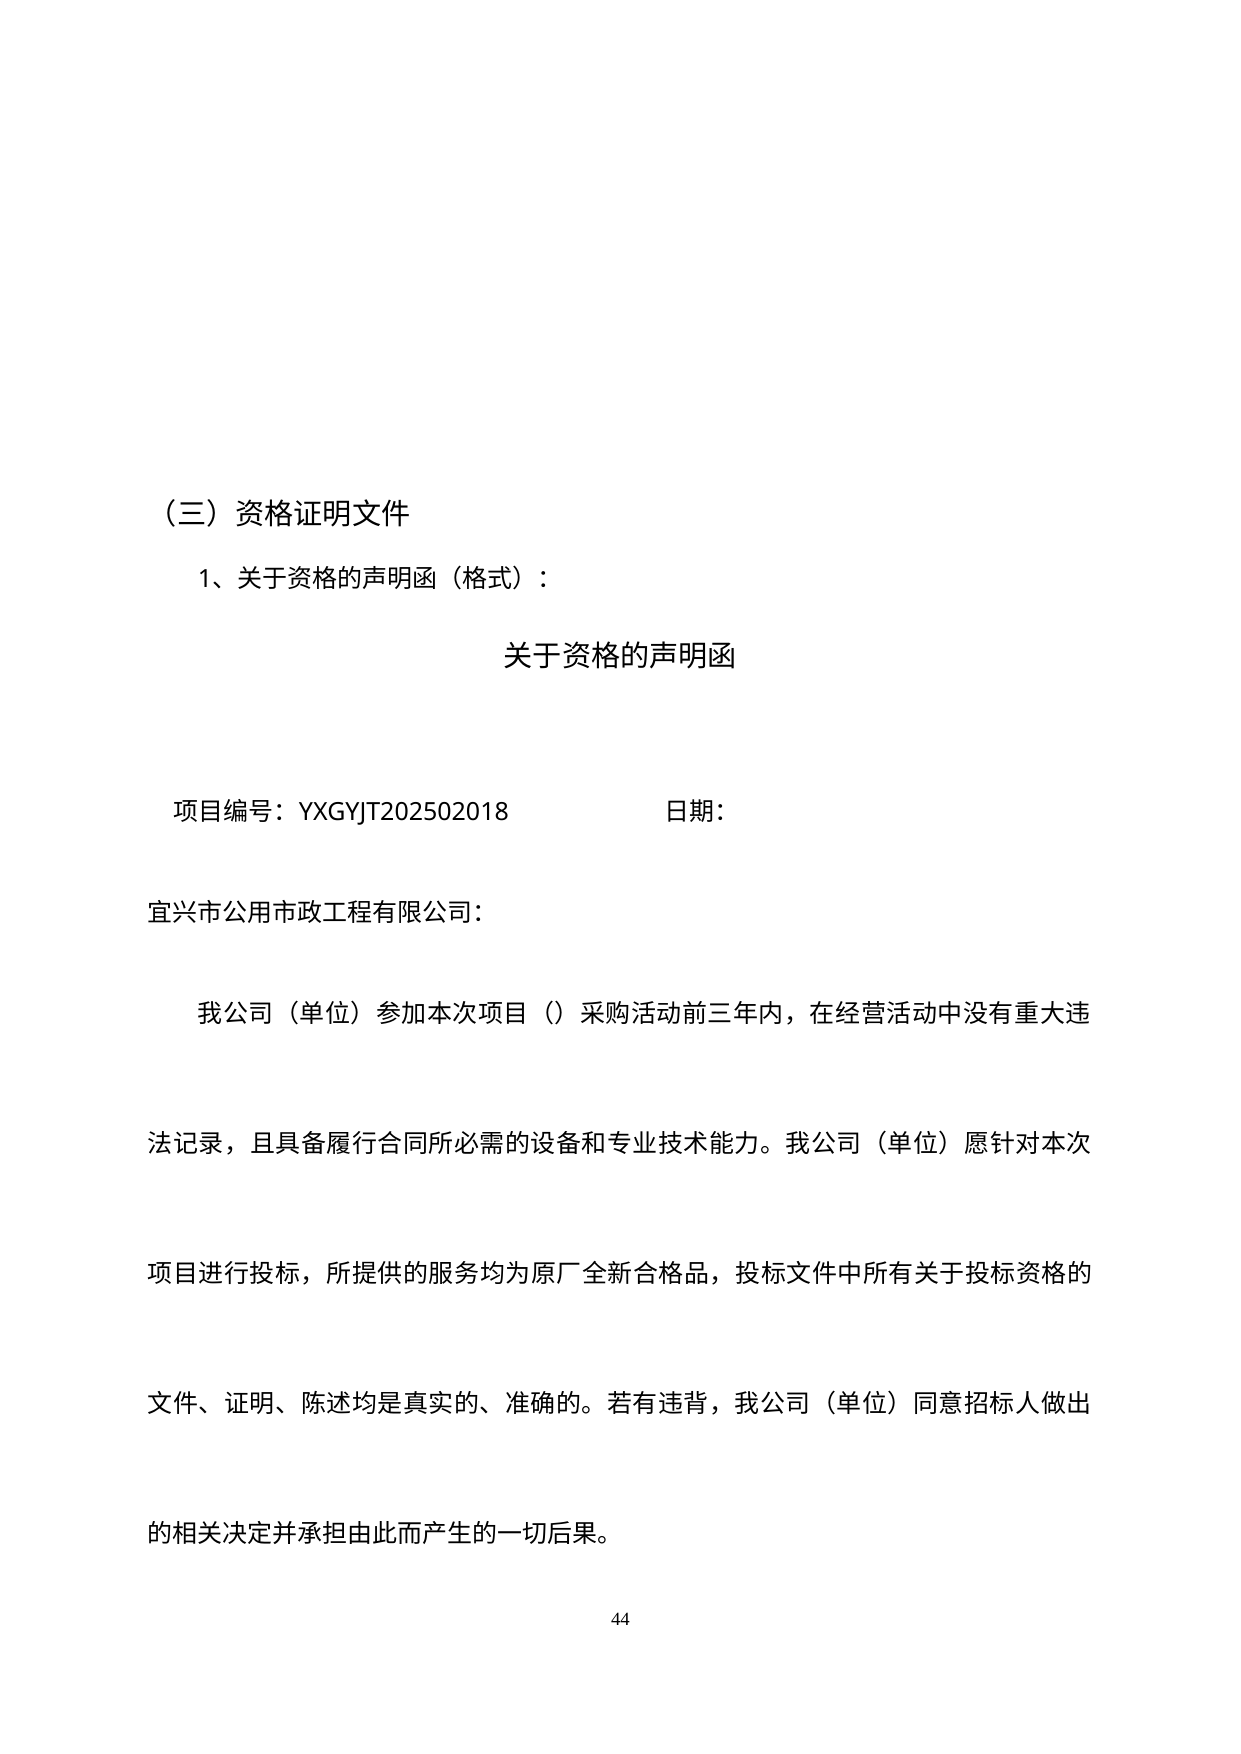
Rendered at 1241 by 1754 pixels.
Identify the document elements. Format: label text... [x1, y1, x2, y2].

text 1、关于资格的声明函（格式）： [148, 544, 1092, 609]
text 宜兴市公用市政工程有限公司： [148, 878, 1092, 943]
text 关于资格的声明函 [148, 622, 1092, 687]
text 项目编号：YXGYJT202502018 日期： [148, 777, 1092, 842]
text 我公司（单位）参加本次项目（）采购活动前三年内，在经营活动中没有重大违法记录，且具备履行合同所必需的设备和专业技术能力。我公司（单位）愿针对本次项目进行投标，所提供的服务均为原厂全新合格品，投标文件中所有关于投标资格的文件、证明、陈述均是真实的、准确的。若有违背，我公司（单位）同意招标人做出的相关决定并承担由此而产生的一切后果。 [148, 979, 1092, 1564]
text （三）资格证明文件 [148, 479, 1092, 544]
